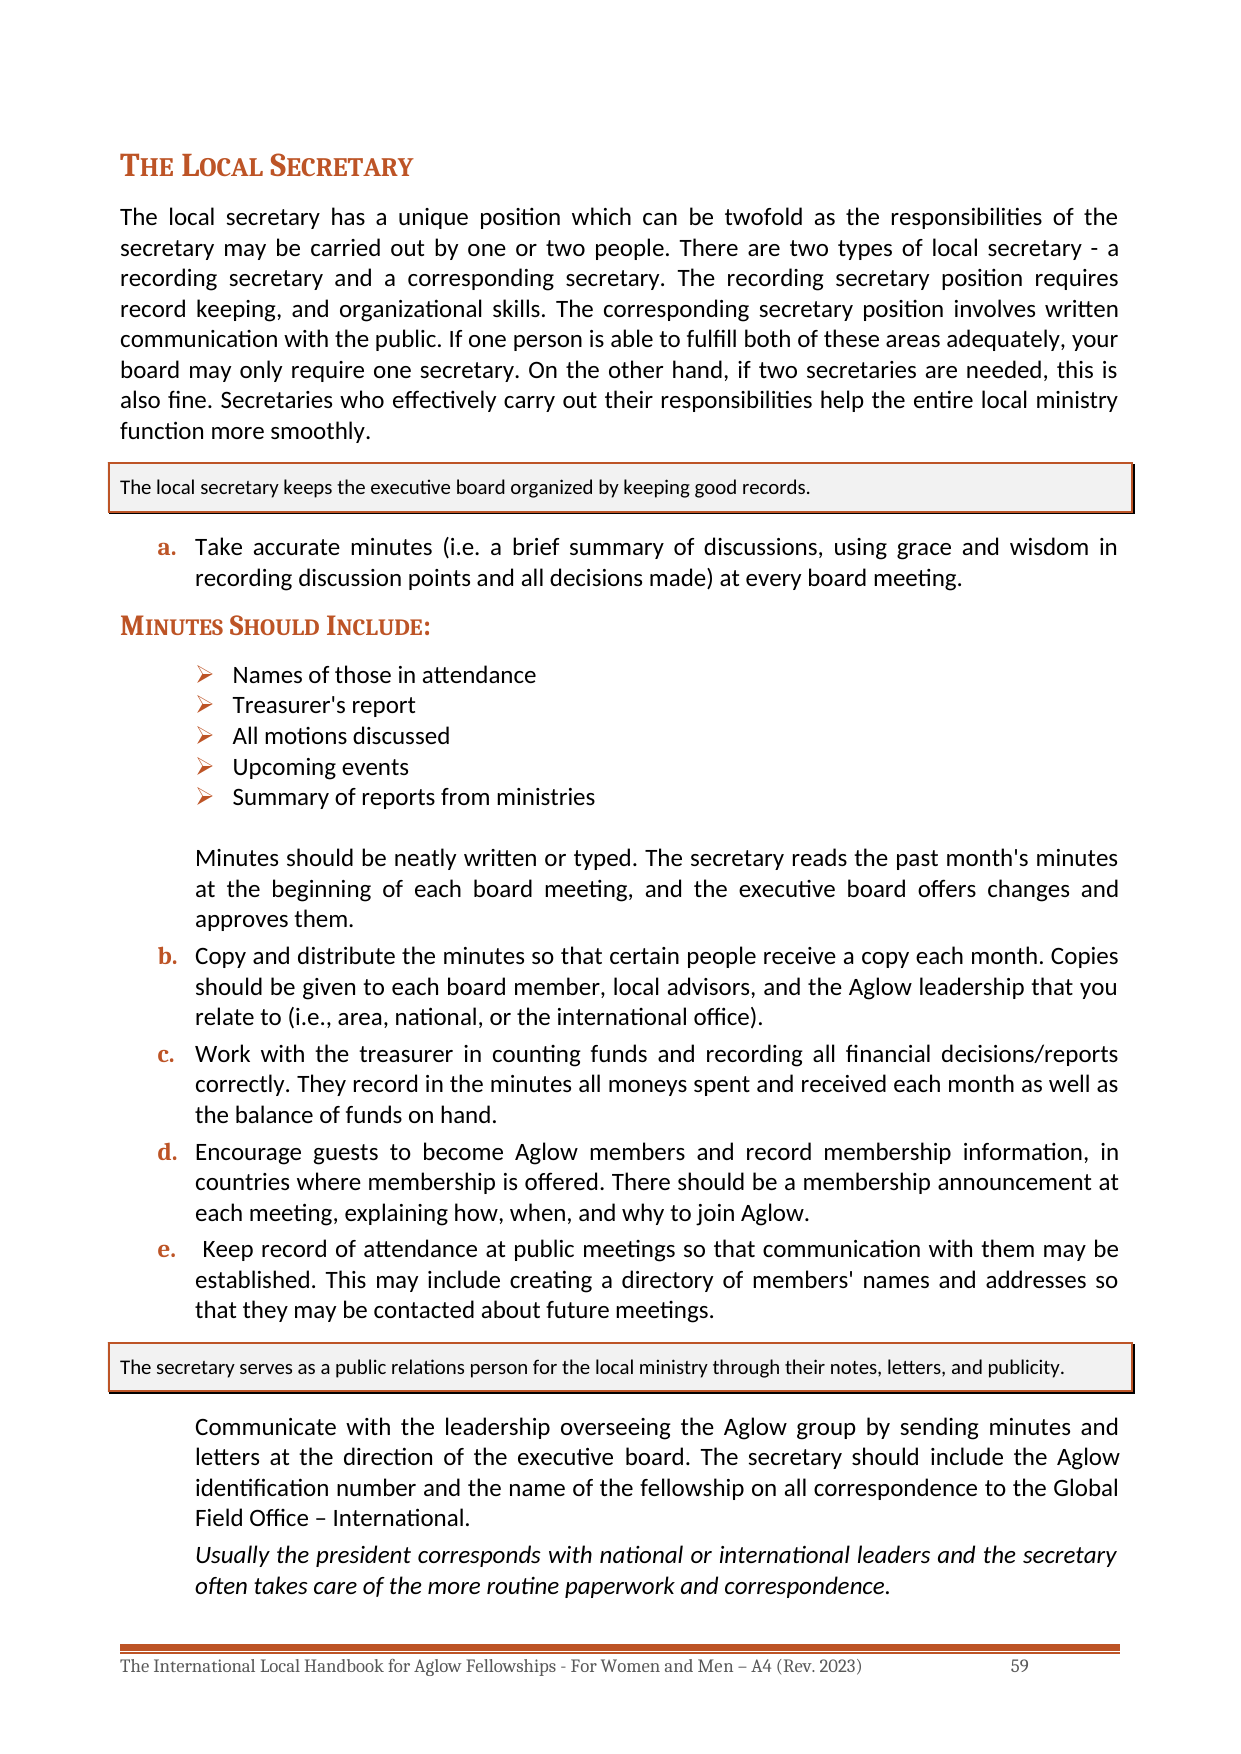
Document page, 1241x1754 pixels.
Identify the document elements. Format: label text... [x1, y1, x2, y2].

list Take accurate minutes (i.e. a brief summary of discussions, using grace and wisdom in recording discussion points and all decisions made) at every board meeting. [157, 531, 1120, 592]
text The local secretary has a unique position which can be twofold as the responsibilities of the secretary may be carried out by one or two people. There are two types of local secretary - a recording secretary and a corresponding secretary. The recording secretary position requires record keeping, and organizational skills. The corresponding secretary position involves written communication with the public. If one person is able to fulfill both of these areas adequately, your board may only require one secretary. On the other hand, if two secretaries are needed, this is also fine. Secretaries who effectively carry out their responsibilities help the entire local ministry function more smoothly. [120, 201, 1120, 445]
text Copy and distribute the minutes so that certain people receive a copy each month. Copies should be given to each board member, local advisors, and the Aglow leadership that you relate to (i.e., area, national, or the international office). [157, 940, 1120, 1032]
text Treasurer's report [195, 690, 1116, 720]
list Communicate with the leadership overseeing the Aglow group by sending minutes and letters at the direction of the executive board. The secretary should include the Aglow identification number and the name of the fellowship on all correspondence to the Global Field Office – International. [195, 1411, 1120, 1533]
list Usually the president corresponds with national or international leaders and the secretary often takes care of the more routine paperwork and correspondence. [195, 1539, 1120, 1600]
list Work with the treasurer in counting funds and recording all financial decisions/reports correctly. They record in the minutes all moneys spent and received each month as well as the balance of funds on hand. [157, 1038, 1120, 1129]
title Minutes Should Include: [120, 609, 1121, 642]
text Upcoming events [195, 751, 1116, 781]
text All motions discussed [195, 720, 1116, 751]
list Minutes should be neatly written or typed. The secretary reads the past month's minutes at the beginning of each board meeting, and the executive board offers changes and approves them. [195, 842, 1120, 934]
text The secretary serves as a public relations person for the local ministry through their notes, letters, and publicity. [110, 1344, 1131, 1390]
text Names of those in attendance [195, 659, 1116, 690]
list Keep record of attendance at public meetings so that communication with them may be established. This may include creating a directory of members' names and addresses so that they may be contacted about future meetings. [157, 1233, 1120, 1325]
text The local secretary keeps the executive board organized by keeping good records. [110, 464, 1131, 511]
text Summary of reports from ministries [195, 781, 1116, 812]
subtitle The Local Secretary [120, 146, 1120, 184]
list Encourage guests to become Aglow members and record membership information, in countries where membership is offered. There should be a membership announcement at each meeting, explaining how, when, and why to join Aglow. [157, 1136, 1120, 1227]
